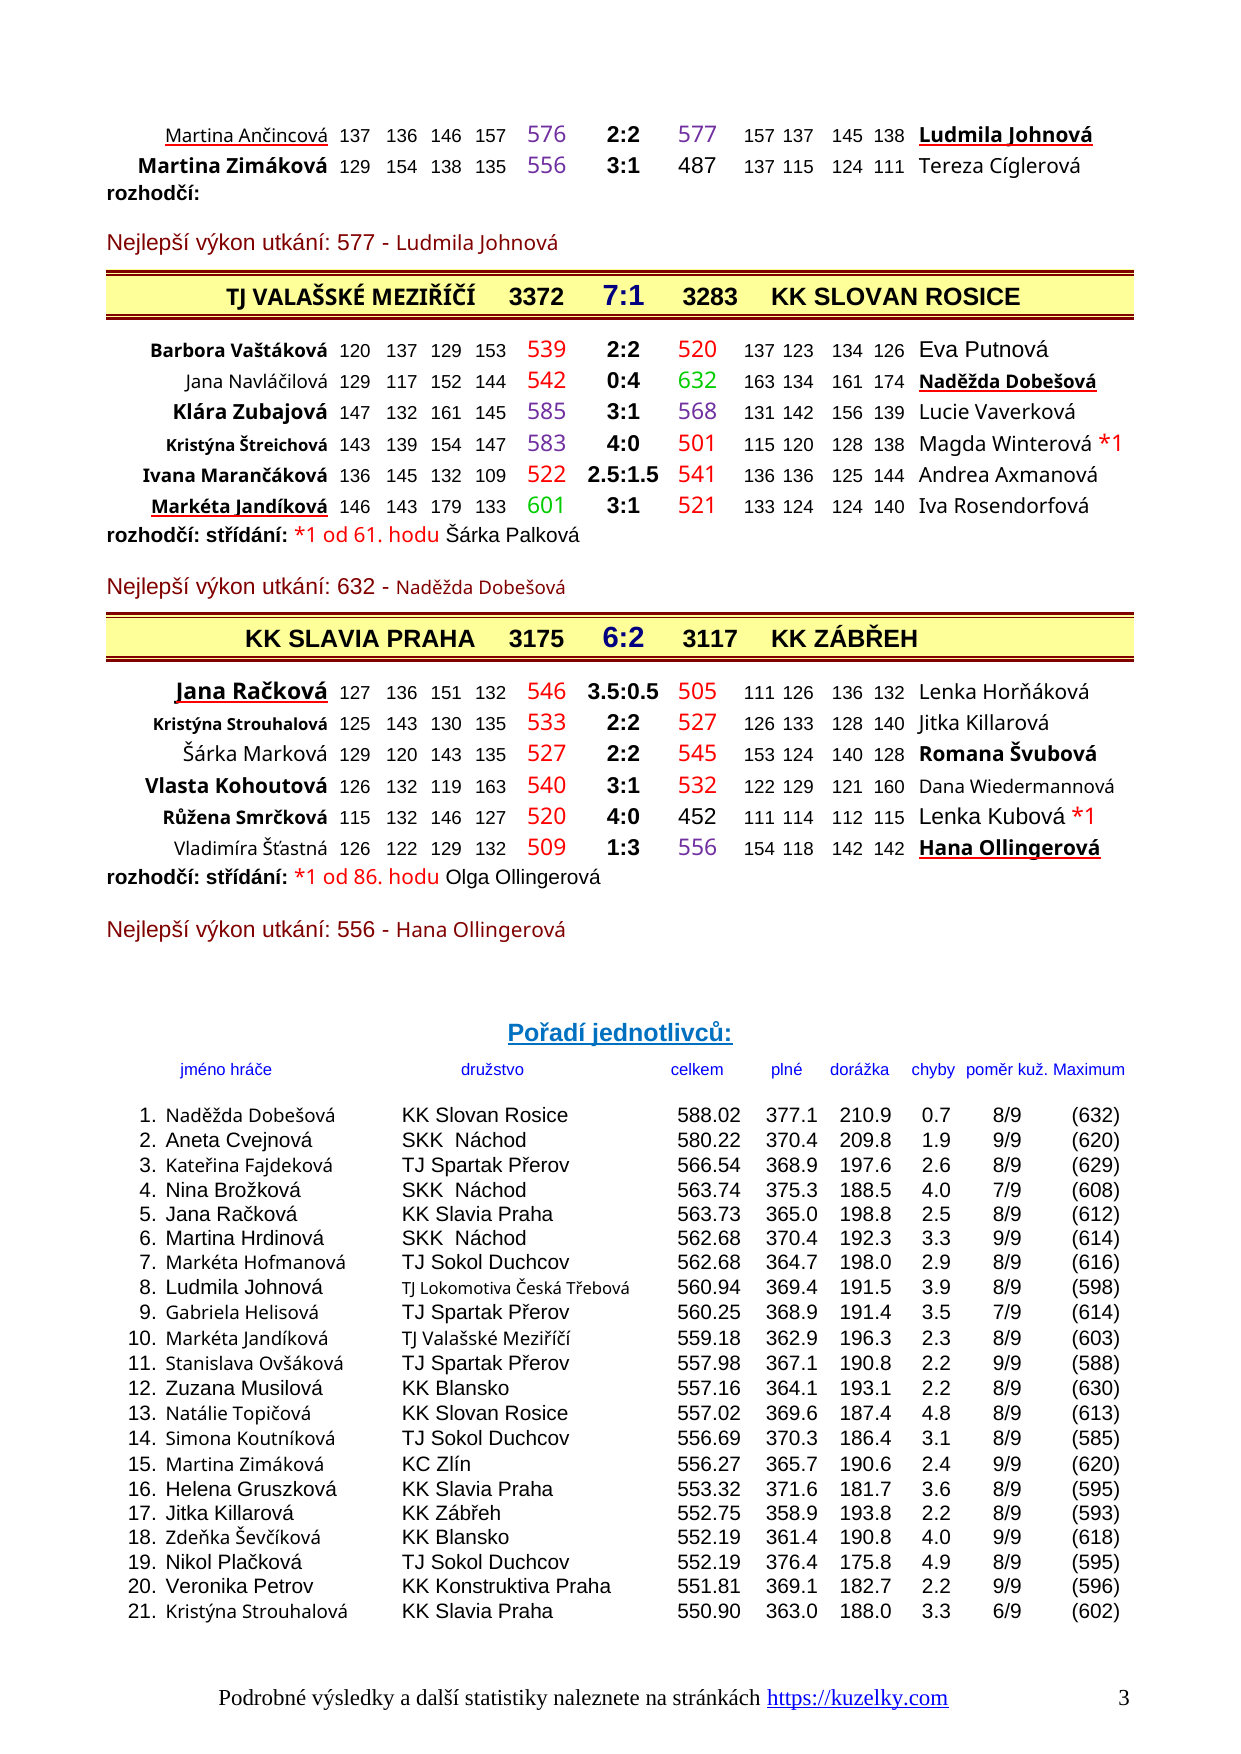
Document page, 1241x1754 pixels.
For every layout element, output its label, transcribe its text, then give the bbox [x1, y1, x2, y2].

text Růžena Smrčková 115 132 146 127 520 4:0 452 111 114 112 115 Lenka Kubová *1 [106, 800, 1134, 831]
text Martina Ančincová 137 136 146 157 576 2:2 577 157 137 145 138 Ludmila Johnová [106, 118, 1134, 149]
text 7. Markéta Hofmanová TJ Sokol Duchcov 562.68 364.7 198.0 2.9 8/9 (616) [106, 1250, 1134, 1275]
text Vlasta Kohoutová 126 132 119 163 540 3:1 532 122 129 121 160 Dana Wiedermannová [106, 768, 1134, 800]
text 5. Jana Račková KK Slavia Praha 563.73 365.0 198.8 2.5 8/9 (612) [106, 1202, 1134, 1226]
text 1. Naděžda Dobešová KK Slovan Rosice 588.02 377.1 210.9 0.7 8/9 (632) [106, 1103, 1134, 1128]
text 15. Martina Zimáková KC Zlín 556.27 365.7 190.6 2.4 9/9 (620) [106, 1451, 1134, 1477]
text Vladimíra Šťastná 126 122 129 132 509 1:3 556 154 118 142 142 Hana Ollingerová [106, 831, 1134, 862]
text 8. Ludmila Johnová TJ Lokomotiva Česká Třebová 560.94 369.4 191.5 3.9 8/9 (598) [106, 1275, 1134, 1300]
text Nejlepší výkon utkání: 632 - Naděžda Dobešová [106, 573, 1134, 599]
text Markéta Jandíková 146 143 179 133 601 3:1 521 133 124 124 140 Iva Rosendorfová [106, 489, 1134, 520]
text jméno hráče družstvo celkem plné dorážka chyby poměr kuž. Maximum [106, 1060, 1134, 1079]
text rozhodčí: střídání: *1 od 61. hodu Šárka Palková [106, 520, 1134, 549]
text 2. Aneta Cvejnová SKK Náchod 580.22 370.4 209.8 1.9 9/9 (620) [106, 1128, 1134, 1152]
text 12. Zuzana Musilová KK Blansko 557.16 364.1 193.1 2.2 8/9 (630) [106, 1376, 1134, 1400]
text KK Slavia Praha 3175 6:2 3117 KK Zábřeh [106, 618, 1134, 656]
text Jana Račková 127 136 151 132 546 3.5:0.5 505 111 126 136 132 Lenka Horňáková [106, 675, 1134, 706]
text TJ Valašské Meziříčí 3372 7:1 3283 KK Slovan Rosice [106, 276, 1134, 314]
text Jana Navláčilová 129 117 152 144 542 0:4 632 163 134 161 174 Naděžda Dobešová [106, 364, 1134, 395]
text Klára Zubajová 147 132 161 145 585 3:1 568 131 142 156 139 Lucie Vaverková [106, 395, 1134, 427]
text 14. Simona Koutníková TJ Sokol Duchcov 556.69 370.3 186.4 3.1 8/9 (585) [106, 1426, 1134, 1451]
text Kristýna Strouhalová 125 143 130 135 533 2:2 527 126 133 128 140 Jitka Killarová [106, 706, 1134, 737]
text Barbora Vaštáková 120 137 129 153 539 2:2 520 137 123 134 126 Eva Putnová [106, 333, 1134, 364]
text 9. Gabriela Helisová TJ Spartak Přerov 560.25 368.9 191.4 3.5 7/9 (614) [106, 1300, 1134, 1325]
text Kristýna Štreichová 143 139 154 147 583 4:0 501 115 120 128 138 Magda Winterová *1 [106, 427, 1134, 458]
text Nejlepší výkon utkání: 577 - Ludmila Johnová [106, 228, 1134, 257]
text Ivana Marančáková 136 145 132 109 522 2.5:1.5 541 136 136 125 144 Andrea Axmanová [106, 458, 1134, 489]
text 3. Kateřina Fajdeková TJ Spartak Přerov 566.54 368.9 197.6 2.6 8/9 (629) [106, 1152, 1134, 1178]
text 11. Stanislava Ovšáková TJ Spartak Přerov 557.98 367.1 190.8 2.2 9/9 (588) [106, 1351, 1134, 1376]
text rozhodčí: [106, 181, 1134, 204]
text 19. Nikol Plačková TJ Sokol Duchcov 552.19 376.4 175.8 4.9 8/9 (595) [106, 1550, 1134, 1574]
text 21. Kristýna Strouhalová KK Slavia Praha 550.90 363.0 188.0 3.3 6/9 (602) [106, 1598, 1134, 1624]
text 17. Jitka Killarová KK Zábřeh 552.75 358.9 193.8 2.2 8/9 (593) [106, 1501, 1134, 1525]
text Pořadí jednotlivců: [94, 1018, 1145, 1047]
text 18. Zdeňka Ševčíková KK Blansko 552.19 361.4 190.8 4.0 9/9 (618) [106, 1525, 1134, 1550]
text 10. Markéta Jandíková TJ Valašské Meziříčí 559.18 362.9 196.3 2.3 8/9 (603) [106, 1325, 1134, 1351]
text 4. Nina Brožková SKK Náchod 563.74 375.3 188.5 4.0 7/9 (608) [106, 1178, 1134, 1202]
text 16. Helena Gruszková KK Slavia Praha 553.32 371.6 181.7 3.6 8/9 (595) [106, 1477, 1134, 1501]
text Šárka Marková 129 120 143 135 527 2:2 545 153 124 140 128 Romana Švubová [106, 737, 1134, 768]
text 6. Martina Hrdinová SKK Náchod 562.68 370.4 192.3 3.3 9/9 (614) [106, 1226, 1134, 1250]
text 13. Natálie Topičová KK Slovan Rosice 557.02 369.6 187.4 4.8 8/9 (613) [106, 1400, 1134, 1426]
text 20. Veronika Petrov KK Konstruktiva Praha 551.81 369.1 182.7 2.2 9/9 (596) [106, 1574, 1134, 1598]
text Martina Zimáková 129 154 138 135 556 3:1 487 137 115 124 111 Tereza Cíglerová [106, 149, 1134, 181]
text rozhodčí: střídání: *1 od 86. hodu Olga Ollingerová [106, 862, 1134, 891]
text Nejlepší výkon utkání: 556 - Hana Ollingerová [106, 915, 1134, 943]
